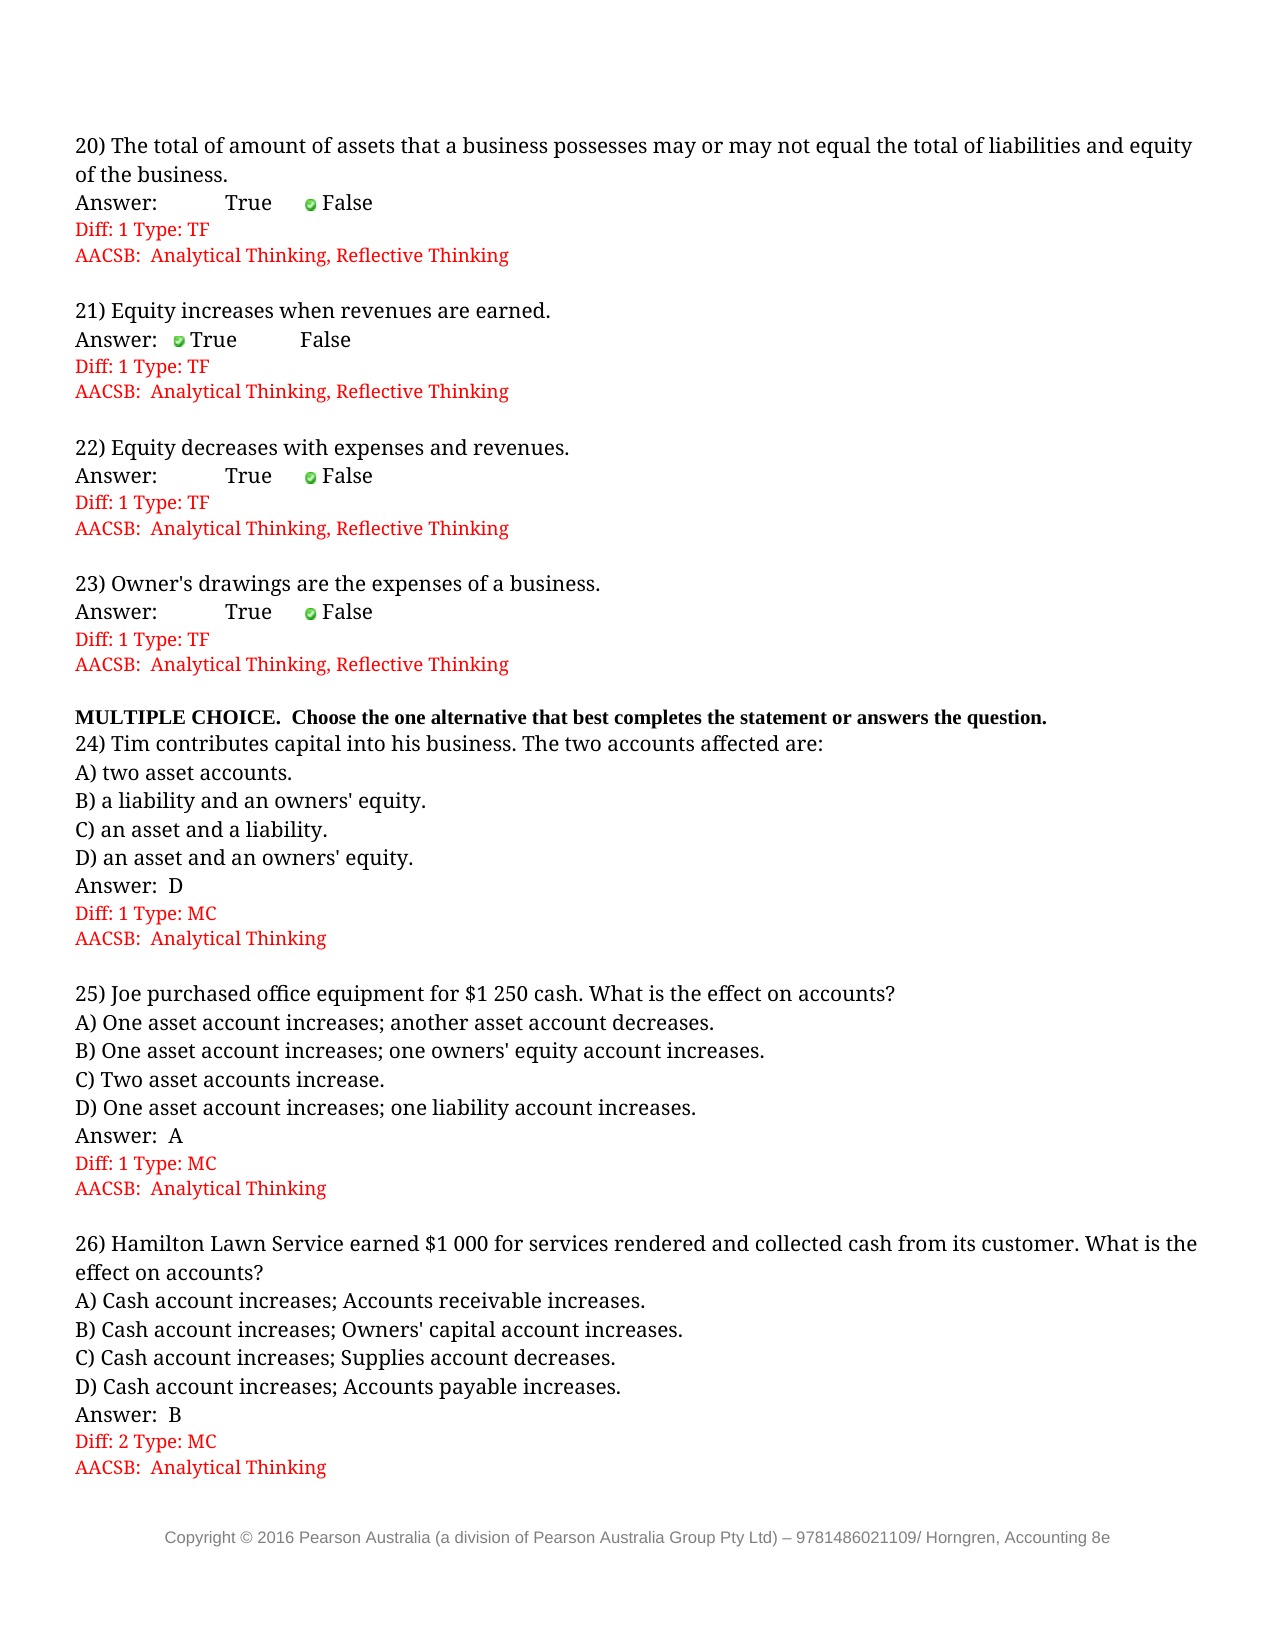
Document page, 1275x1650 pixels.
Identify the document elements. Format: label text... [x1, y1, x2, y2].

text Diff: 1 Type: TF [75, 217, 1200, 242]
text 25) Joe purchased office equipment for $1 250 cash. What is the effect on accounts? [75, 979, 1200, 1008]
text 26) Hamilton Lawn Service earned $1 000 for services rendered and collected cash from its customer. What is the effect on accounts? [75, 1229, 1200, 1286]
text B) One asset account increases; one owners' equity account increases. [75, 1036, 1200, 1065]
text B) Cash account increases; Owners' capital account increases. [75, 1315, 1200, 1343]
text Diff: 1 Type: TF [75, 626, 1200, 651]
text D) One asset account increases; one liability account increases. [75, 1093, 1200, 1122]
text AACSB: Analytical Thinking, Reflective Thinking [75, 242, 1200, 268]
text AACSB: Analytical Thinking [75, 926, 1200, 951]
text A) two asset accounts. [75, 758, 1200, 786]
picture [305, 608, 317, 620]
text Diff: 1 Type: MC [75, 1150, 1200, 1176]
text Diff: 1 Type: MC [75, 900, 1200, 926]
text Diff: 1 Type: TF [75, 353, 1200, 379]
text AACSB: Analytical Thinking [75, 1454, 1200, 1480]
text Answer: True False [75, 597, 1200, 626]
text D) Cash account increases; Accounts payable increases. [75, 1372, 1200, 1400]
text 21) Equity increases when revenues are earned. [75, 296, 1200, 325]
text Answer: True False [75, 461, 1200, 489]
text 23) Owner's drawings are the expenses of a business. [75, 569, 1200, 597]
text Answer: A [75, 1122, 1200, 1150]
text Answer: True False [75, 325, 1200, 353]
text AACSB: Analytical Thinking, Reflective Thinking [75, 379, 1200, 404]
picture [173, 336, 185, 347]
text C) Two asset accounts increase. [75, 1065, 1200, 1093]
text C) Cash account increases; Supplies account decreases. [75, 1343, 1200, 1372]
text 24) Tim contributes capital into his business. The two accounts affected are: [75, 729, 1200, 758]
text Diff: 1 Type: TF [75, 489, 1200, 515]
text D) an asset and an owners' equity. [75, 843, 1200, 872]
text AACSB: Analytical Thinking, Reflective Thinking [75, 651, 1200, 677]
text Answer: D [75, 872, 1200, 900]
picture [305, 472, 317, 484]
text MULTIPLE CHOICE. Choose the one alternative that best completes the statement or answers the question. [75, 705, 1200, 729]
text A) One asset account increases; another asset account decreases. [75, 1008, 1200, 1036]
picture [305, 199, 317, 211]
text 22) Equity decreases with expenses and revenues. [75, 433, 1200, 461]
text Answer: True False [75, 188, 1200, 217]
text C) an asset and a liability. [75, 815, 1200, 843]
text AACSB: Analytical Thinking [75, 1176, 1200, 1201]
text AACSB: Analytical Thinking, Reflective Thinking [75, 515, 1200, 541]
text A) Cash account increases; Accounts receivable increases. [75, 1286, 1200, 1315]
text Diff: 2 Type: MC [75, 1429, 1200, 1454]
text B) a liability and an owners' equity. [75, 786, 1200, 815]
text 20) The total of amount of assets that a business possesses may or may not equal the total of liabilities and equity of the business. [75, 131, 1200, 188]
text Answer: B [75, 1400, 1200, 1429]
